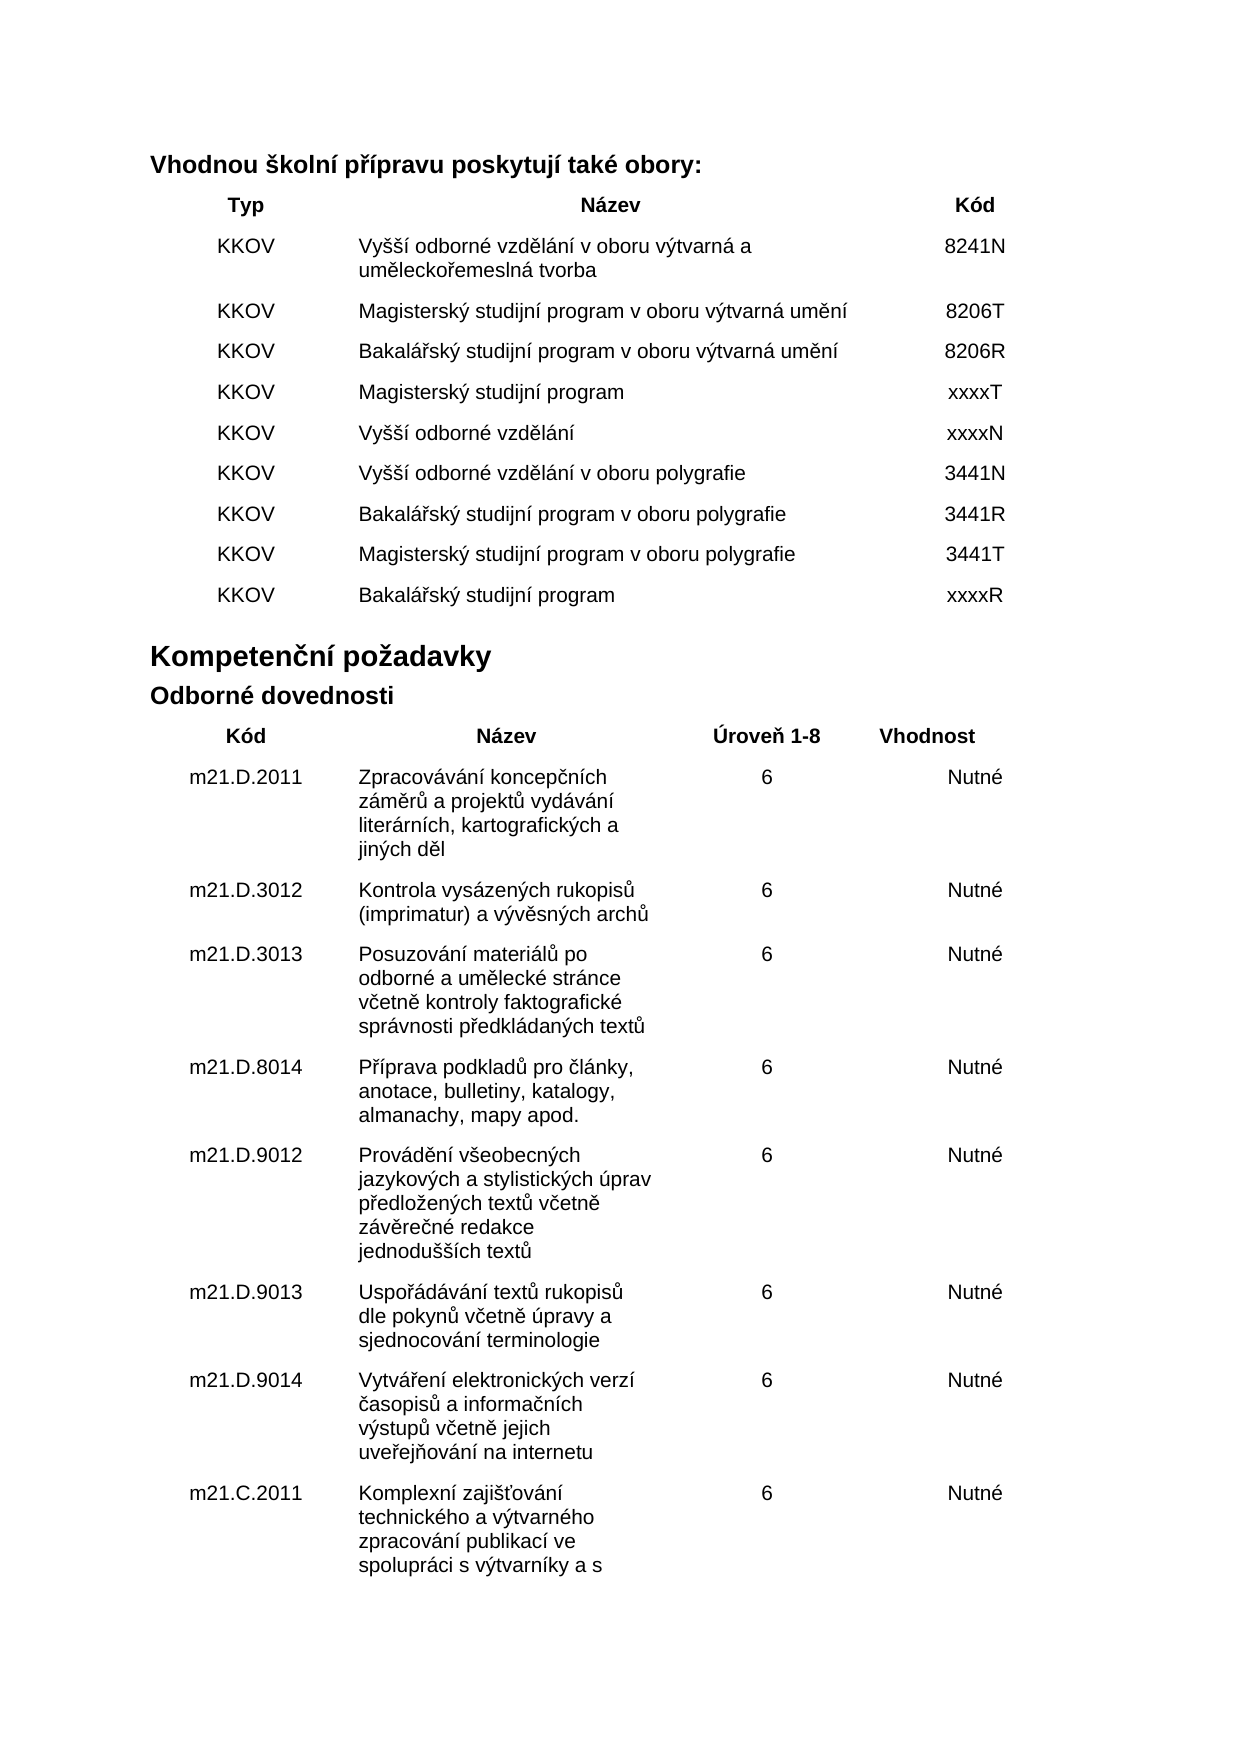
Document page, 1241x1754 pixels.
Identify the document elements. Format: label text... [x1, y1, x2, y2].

table_cell 6 [663, 1360, 871, 1472]
table_cell Nutné [871, 1135, 1079, 1271]
table_cell KKOV [142, 575, 350, 615]
table_header Kód [142, 716, 350, 757]
table_cell 6 [663, 1046, 871, 1135]
table_cell Nutné [871, 1271, 1079, 1360]
table_cell KKOV [142, 371, 350, 412]
table_cell Zpracovávání koncepčních záměrů a projektů vydávání literárních, kartografických a jiných děl [350, 757, 662, 869]
table_cell Komplexní zajišťování technického a výtvarného zpracování publikací ve spolupráci s výtvarníky a s ostatními redakcemi vydavatelství [350, 1472, 662, 1585]
table_header Vhodnost [871, 716, 1079, 757]
table_cell 8206R [871, 331, 1079, 371]
table_header Kód [871, 185, 1079, 226]
table_cell Kontrola vysázených rukopisů (imprimatur) a vývěsných archů [350, 869, 662, 934]
table_header Úroveň 1-8 [663, 716, 871, 757]
table_cell Nutné [871, 1046, 1079, 1135]
table_cell 6 [663, 1271, 871, 1360]
table_cell xxxxR [871, 575, 1079, 615]
table_cell Posuzování materiálů po odborné a umělecké stránce včetně kontroly faktografické správnosti předkládaných textů [350, 934, 662, 1046]
table_cell Nutné [871, 1472, 1079, 1585]
table_cell Nutné [871, 934, 1079, 1046]
table_cell Nutné [871, 1360, 1079, 1472]
table_cell m21.D.3012 [142, 869, 350, 934]
table_cell Provádění všeobecných jazykových a stylistických úprav předložených textů včetně závěrečné redakce jednodušších textů [350, 1135, 662, 1271]
table_cell Bakalářský studijní program v oboru výtvarná umění [350, 331, 871, 371]
table_cell Magisterský studijní program v oboru výtvarná umění [350, 290, 871, 331]
table_header Název [350, 185, 871, 226]
table_cell Nutné [871, 757, 1079, 869]
table_cell 8241N [871, 226, 1079, 290]
table_cell m21.D.3013 [142, 934, 350, 1046]
table_cell Vyšší odborné vzdělání v oboru polygrafie [350, 453, 871, 493]
table_cell 3441R [871, 493, 1079, 534]
table_header Typ [142, 185, 350, 226]
table_cell KKOV [142, 412, 350, 453]
table_cell Bakalářský studijní program [350, 575, 871, 615]
table_cell 3441T [871, 534, 1079, 574]
table_cell Bakalářský studijní program v oboru polygrafie [350, 493, 871, 534]
table_header Název [350, 716, 662, 757]
subtitle Odborné dovednosti [150, 681, 1090, 710]
table_cell Vyšší odborné vzdělání v oboru výtvarná a uměleckořemeslná tvorba [350, 226, 871, 290]
table_cell Příprava podkladů pro články, anotace, bulletiny, katalogy, almanachy, mapy apod. [350, 1046, 662, 1135]
table_cell m21.C.2011 [142, 1472, 350, 1585]
subtitle Vhodnou školní přípravu poskytují také obory: [150, 150, 1090, 179]
table_cell 6 [663, 1135, 871, 1271]
table_cell Vyšší odborné vzdělání [350, 412, 871, 453]
table_cell m21.D.9014 [142, 1360, 350, 1472]
table_cell m21.D.2011 [142, 757, 350, 869]
table_cell Nutné [871, 869, 1079, 934]
table_cell xxxxN [871, 412, 1079, 453]
table_cell 8206T [871, 290, 1079, 331]
table_cell KKOV [142, 226, 350, 290]
table_cell 6 [663, 869, 871, 934]
table_cell KKOV [142, 534, 350, 574]
table_cell 6 [663, 1472, 871, 1585]
table_cell 6 [663, 934, 871, 1046]
table_cell Magisterský studijní program v oboru polygrafie [350, 534, 871, 574]
table_cell m21.D.9013 [142, 1271, 350, 1360]
table_cell m21.D.9012 [142, 1135, 350, 1271]
table_cell m21.D.8014 [142, 1046, 350, 1135]
table_cell Vytváření elektronických verzí časopisů a informačních výstupů včetně jejich uveřejňování na internetu [350, 1360, 662, 1472]
table_cell KKOV [142, 290, 350, 331]
table_cell Uspořádávání textů rukopisů dle pokynů včetně úpravy a sjednocování terminologie [350, 1271, 662, 1360]
table_cell KKOV [142, 453, 350, 493]
table_cell 3441N [871, 453, 1079, 493]
table_cell Magisterský studijní program [350, 371, 871, 412]
table_cell 6 [663, 757, 871, 869]
table_cell KKOV [142, 331, 350, 371]
table_cell KKOV [142, 493, 350, 534]
subtitle Kompetenční požadavky [150, 639, 1090, 673]
table_cell xxxxT [871, 371, 1079, 412]
